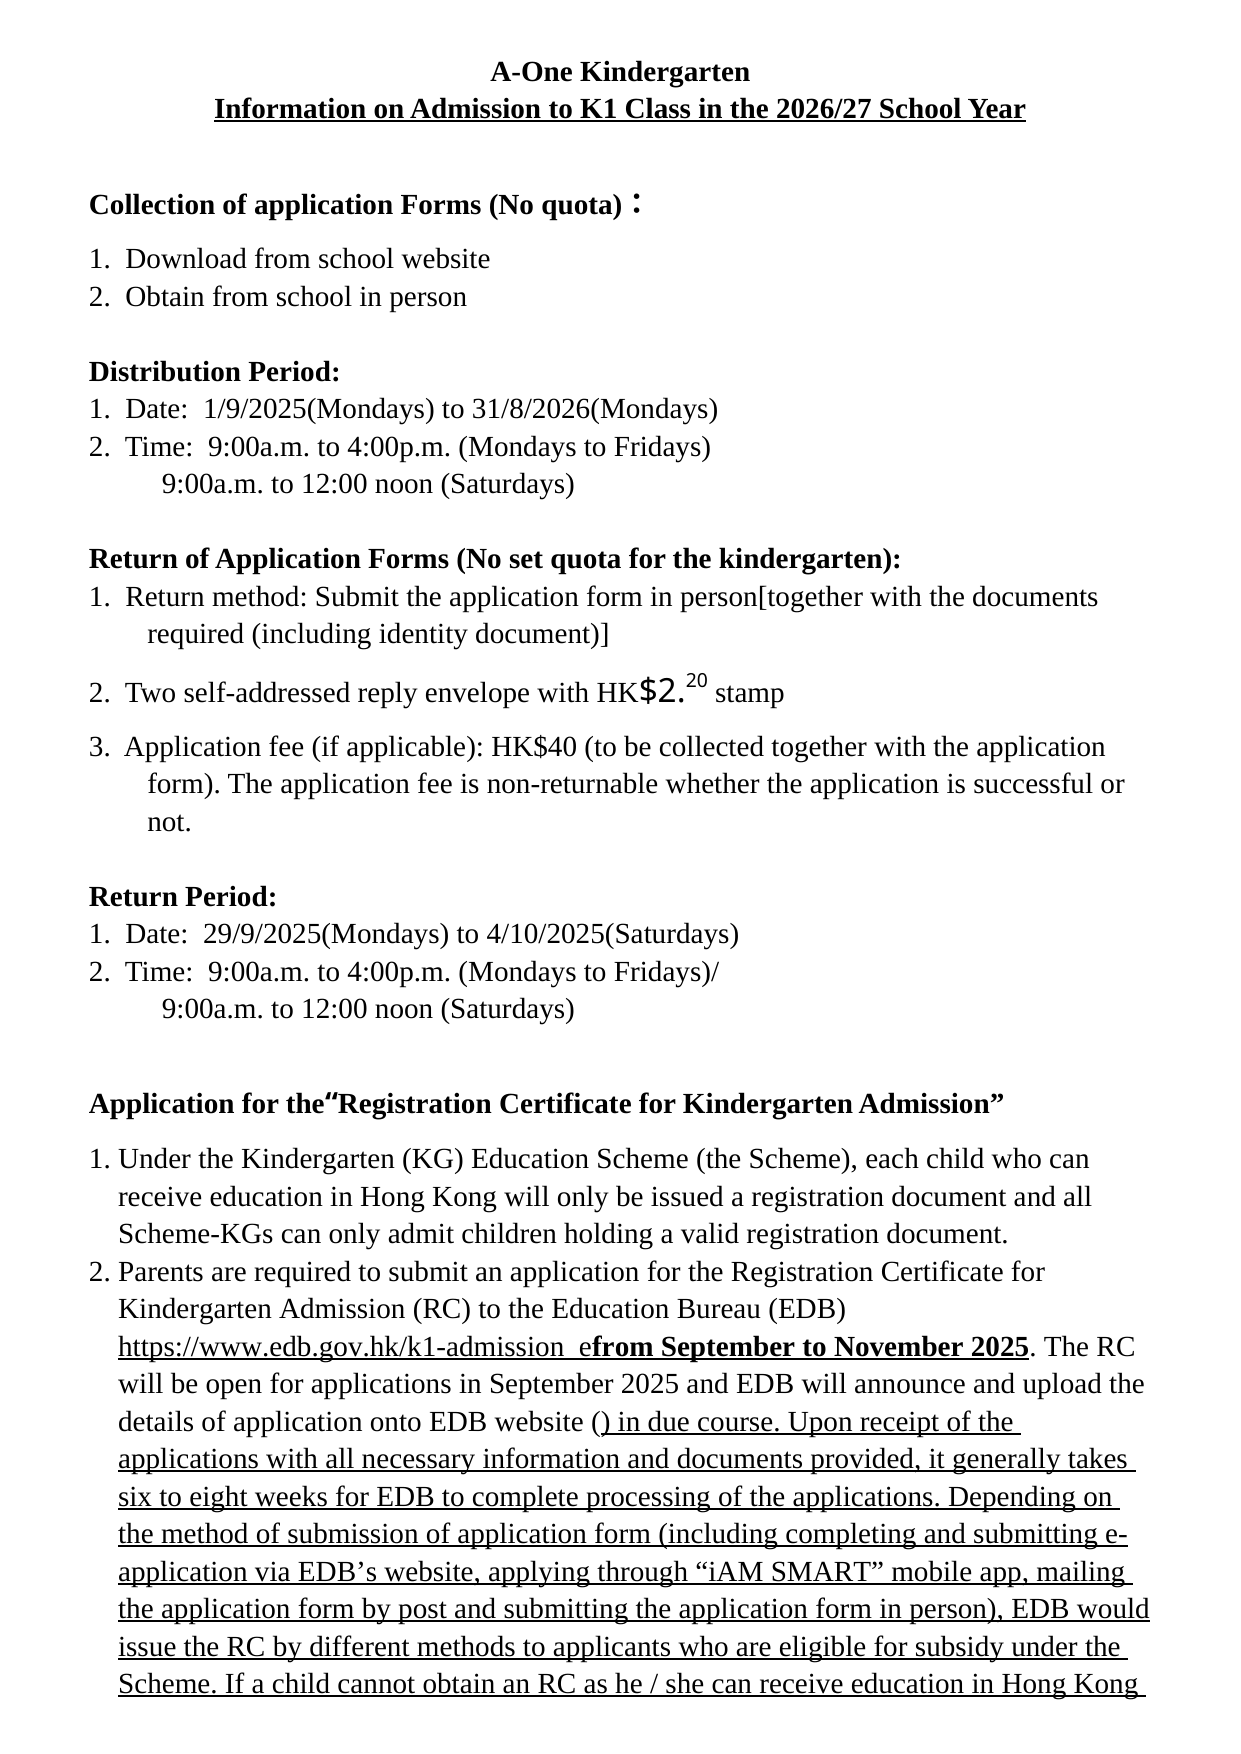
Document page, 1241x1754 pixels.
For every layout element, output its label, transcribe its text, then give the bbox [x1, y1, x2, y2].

text Collection of application Forms (No quota)： [89, 164, 1152, 239]
text 2. Two self-addressed reply envelope with HK$2.20 stamp [89, 652, 1152, 727]
text 2. Obtain from school in person [89, 277, 1152, 314]
text 1. Under the Kindergarten (KG) Education Scheme (the Scheme), each child who can receive education in Hong Kong will only be issued a registration document and all Scheme-KGs can only admit children holding a valid registration document. [89, 1139, 1152, 1252]
text Information on Admission to K1 Class in the 2026/27 School Year [89, 89, 1152, 127]
text 3. Application fee (if applicable): HK$40 (to be collected together with the application form). The application fee is non-returnable whether the application is successful or not. [89, 727, 1152, 839]
text 2. Time: 9:00a.m. to 4:00p.m. (Mondays to Fridays) [89, 427, 1152, 464]
text Return of Application Forms (No set quota for the kindergarten): [89, 539, 1152, 577]
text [89, 1252, 1152, 1702]
text 2. Time: 9:00a.m. to 4:00p.m. (Mondays to Fridays)/ [89, 952, 1152, 989]
text A-One Kindergarten [89, 52, 1152, 89]
text Return Period: [89, 877, 1152, 914]
text 9:00a.m. to 12:00 noon (Saturdays) [89, 464, 1152, 502]
text 1. Download from school website [89, 239, 1152, 277]
text 1. Date: 29/9/2025(Mondays) to 4/10/2025(Saturdays) [89, 914, 1152, 952]
text 9:00a.m. to 12:00 noon (Saturdays) [89, 989, 1152, 1027]
text Application for the“Registration Certificate for Kindergarten Admission” [89, 1064, 1152, 1139]
text 1. Date: 1/9/2025(Mondays) to 31/8/2026(Mondays) [89, 389, 1152, 427]
text 1. Return method: Submit the application form in person[together with the documents required (including identity document)] [89, 577, 1152, 652]
text Distribution Period: [89, 352, 1152, 389]
